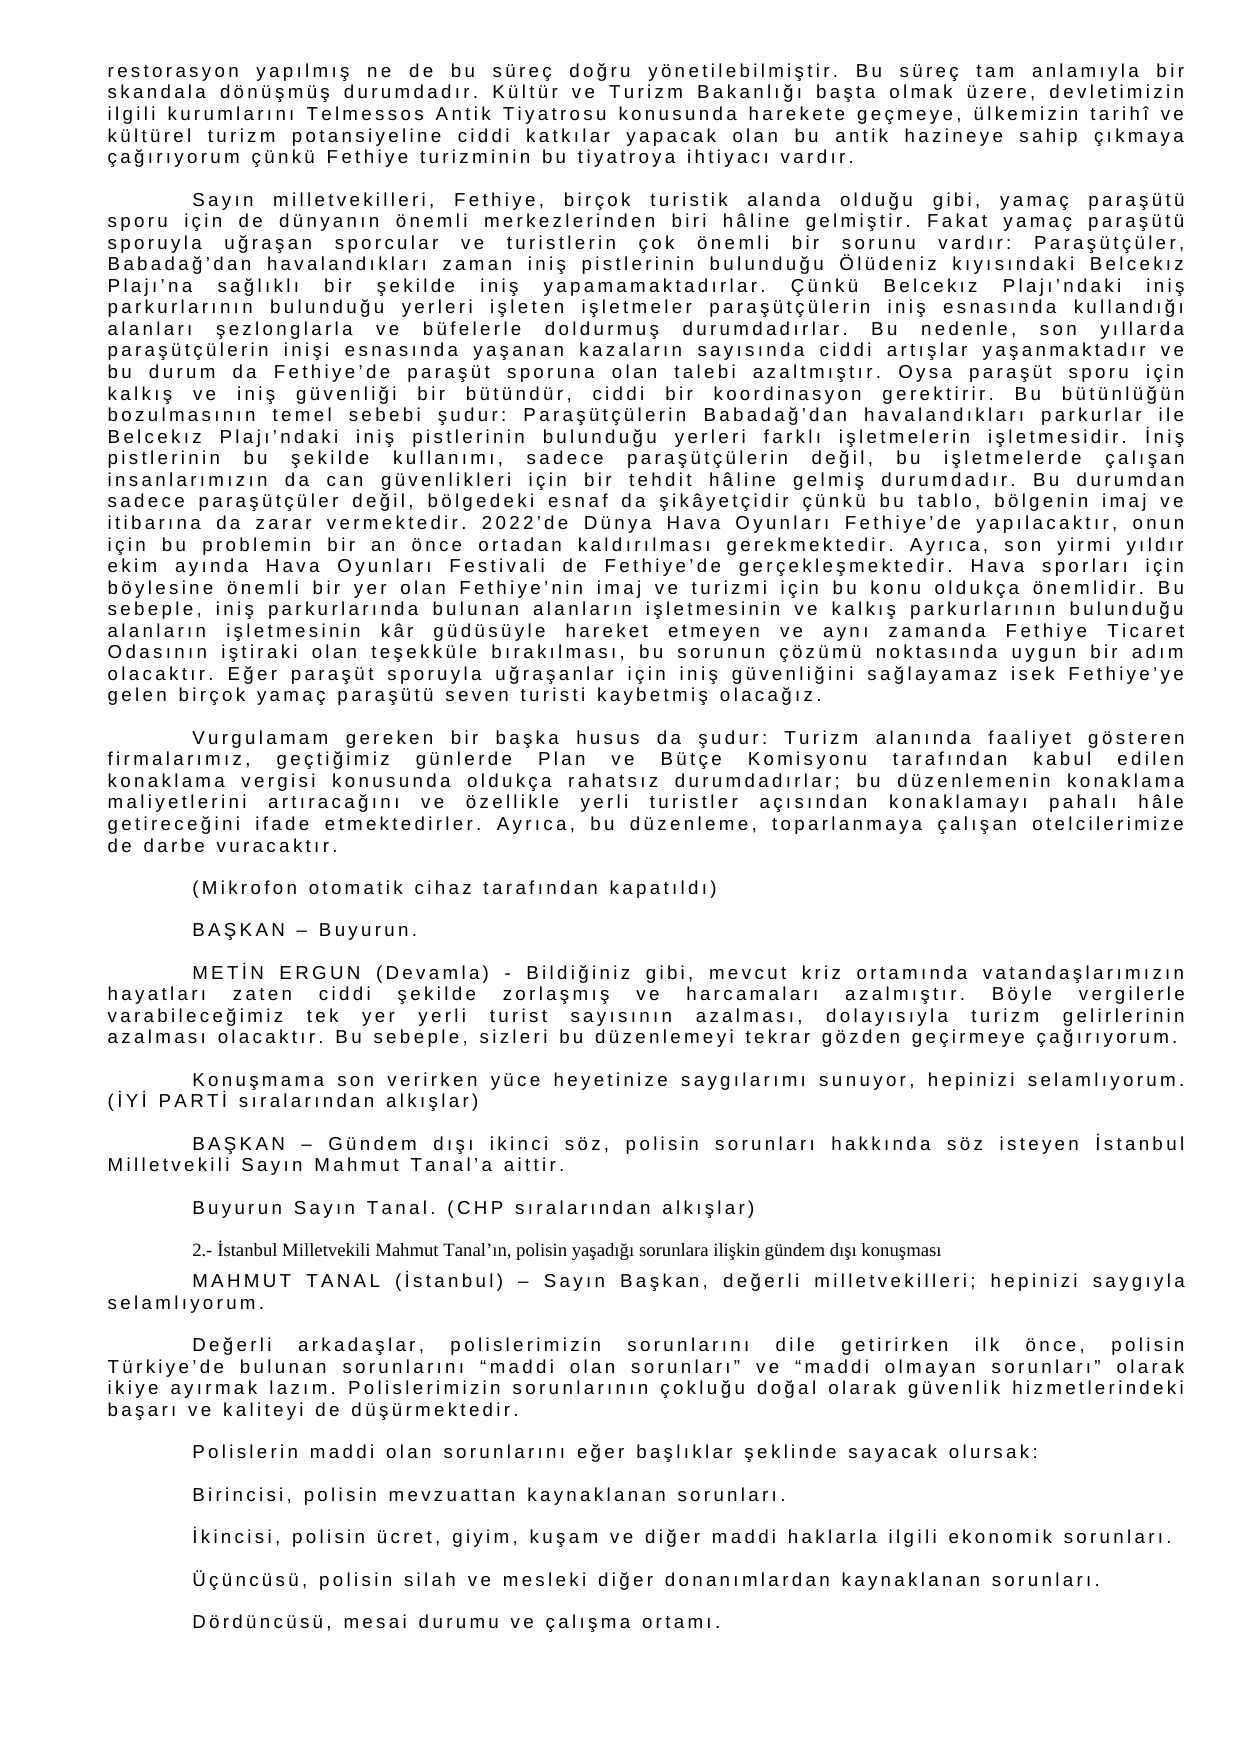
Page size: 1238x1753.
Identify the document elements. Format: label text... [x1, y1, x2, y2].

text Buyurun Sayın Tanal. (CHP sıralarından alkışlar) [107, 1197, 1186, 1218]
text Vurgulamam gereken bir başka husus da şudur: Turizm alanında faaliyet gösteren firmalarımız, geçtiğimiz günlerde Plan ve Bütçe Komisyonu tarafından kabul edilen konaklama vergisi konusunda oldukça rahatsız durumdadırlar; bu düzenlemenin konaklama maliyetlerini artıracağını ve özellikle yerli turistler açısından konaklamayı pahalı hâle getireceğini ifade etmektedirler. Ayrıca, bu düzenleme, toparlanmaya çalışan otelcilerimize de darbe vuracaktır. [107, 727, 1186, 856]
text Değerli arkadaşlar, polislerimizin sorunlarını dile getirirken ilk önce, polisin Türkiye’de bulunan sorunlarını “maddi olan sorunları” ve “maddi olmayan sorunları” olarak ikiye ayırmak lazım. Polislerimizin sorunlarının çokluğu doğal olarak güvenlik hizmetlerindeki başarı ve kaliteyi de düşürmektedir. [107, 1334, 1186, 1420]
text İkincisi, polisin ücret, giyim, kuşam ve diğer maddi haklarla ilgili ekonomik sorunları. [107, 1526, 1186, 1547]
text Üçüncüsü, polisin silah ve mesleki diğer donanımlardan kaynaklanan sorunları. [107, 1568, 1186, 1590]
text BAŞKAN – Buyurun. [107, 919, 1186, 941]
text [107, 60, 1186, 167]
text BAŞKAN – Gündem dışı ikinci söz, polisin sorunları hakkında söz isteyen İstanbul Milletvekili Sayın Mahmut Tanal’a aittir. [107, 1133, 1186, 1176]
text METİN ERGUN (Devamla) - Bildiğiniz gibi, mevcut kriz ortamında vatandaşlarımızın hayatları zaten ciddi şekilde zorlaşmış ve harcamaları azalmıştır. Böyle vergilerle varabileceğimiz tek yer yerli turist sayısının azalması, dolayısıyla turizm gelirlerinin azalması olacaktır. Bu sebeple, sizleri bu düzenlemeyi tekrar gözden geçirmeye çağırıyorum. [107, 962, 1186, 1048]
text (Mikrofon otomatik cihaz tarafından kapatıldı) [107, 877, 1186, 898]
text Dördüncüsü, mesai durumu ve çalışma ortamı. [107, 1611, 1186, 1632]
text MAHMUT TANAL (İstanbul) – Sayın Başkan, değerli milletvekilleri; hepinizi saygıyla selamlıyorum. [107, 1270, 1186, 1313]
text Konuşmama son verirken yüce heyetinize saygılarımı sunuyor, hepinizi selamlıyorum. (İYİ PARTİ sıralarından alkışlar) [107, 1069, 1186, 1112]
text Sayın milletvekilleri, Fethiye, birçok turistik alanda olduğu gibi, yamaç paraşütü sporu için de dünyanın önemli merkezlerinden biri hâline gelmiştir. Fakat yamaç paraşütü sporuyla uğraşan sporcular ve turistlerin çok önemli bir sorunu vardır: Paraşütçüler, Babadağ’dan havalandıkları zaman iniş pistlerinin bulunduğu Ölüdeniz kıyısındaki Belcekız Plajı’na sağlıklı bir şekilde iniş yapamamaktadırlar. Çünkü Belcekız Plajı’ndaki iniş parkurlarının bulunduğu yerleri işleten işletmeler paraşütçülerin iniş esnasında kullandığı alanları şezlonglarla ve büfelerle doldurmuş durumdadırlar. Bu nedenle, son yıllarda paraşütçülerin inişi esnasında yaşanan kazaların sayısında ciddi artışlar yaşanmaktadır ve bu durum da Fethiye’de paraşüt sporuna olan talebi azaltmıştır. Oysa paraşüt sporu için kalkış ve iniş güvenliği bir bütündür, ciddi bir koordinasyon gerektirir. Bu bütünlüğün bozulmasının temel sebebi şudur: Paraşütçülerin Babadağ’dan havalandıkları parkurlar ile Belcekız Plajı’ndaki iniş pistlerinin bulunduğu yerleri farklı işletmelerin işletmesidir. İniş pistlerinin bu şekilde kullanımı, sadece paraşütçülerin değil, bu işletmelerde çalışan insanlarımızın da can güvenlikleri için bir tehdit hâline gelmiş durumdadır. Bu durumdan sadece paraşütçüler değil, bölgedeki esnaf da şikâyetçidir çünkü bu tablo, bölgenin imaj ve itibarına da zarar vermektedir. 2022’de Dünya Hava Oyunları Fethiye’de yapılacaktır, onun için bu problemin bir an önce ortadan kaldırılması gerekmektedir. Ayrıca, son yirmi yıldır ekim ayında Hava Oyunları Festivali de Fethiye’de gerçekleşmektedir. Hava sporları için böylesine önemli bir yer olan Fethiye’nin imaj ve turizmi için bu konu oldukça önemlidir. Bu sebeple, iniş parkurlarında bulunan alanların işletmesinin ve kalkış parkurlarının bulunduğu alanların işletmesinin kâr güdüsüyle hareket etmeyen ve aynı zamanda Fethiye Ticaret Odasının iştiraki olan teşekküle bırakılması, bu sorunun çözümü noktasında uygun bir adım olacaktır. Eğer paraşüt sporuyla uğraşanlar için iniş güvenliğini sağlayamaz isek Fethiye’ye gelen birçok yamaç paraşütü seven turisti kaybetmiş olacağız. [107, 188, 1186, 706]
text Polislerin maddi olan sorunlarını eğer başlıklar şeklinde sayacak olursak: [107, 1441, 1186, 1463]
text 2.- İstanbul Milletvekili Mahmut Tanal’ın, polisin yaşadığı sorunlara ilişkin gündem dışı konuşması [103, 1239, 1190, 1261]
text Birincisi, polisin mevzuattan kaynaklanan sorunları. [107, 1483, 1186, 1505]
